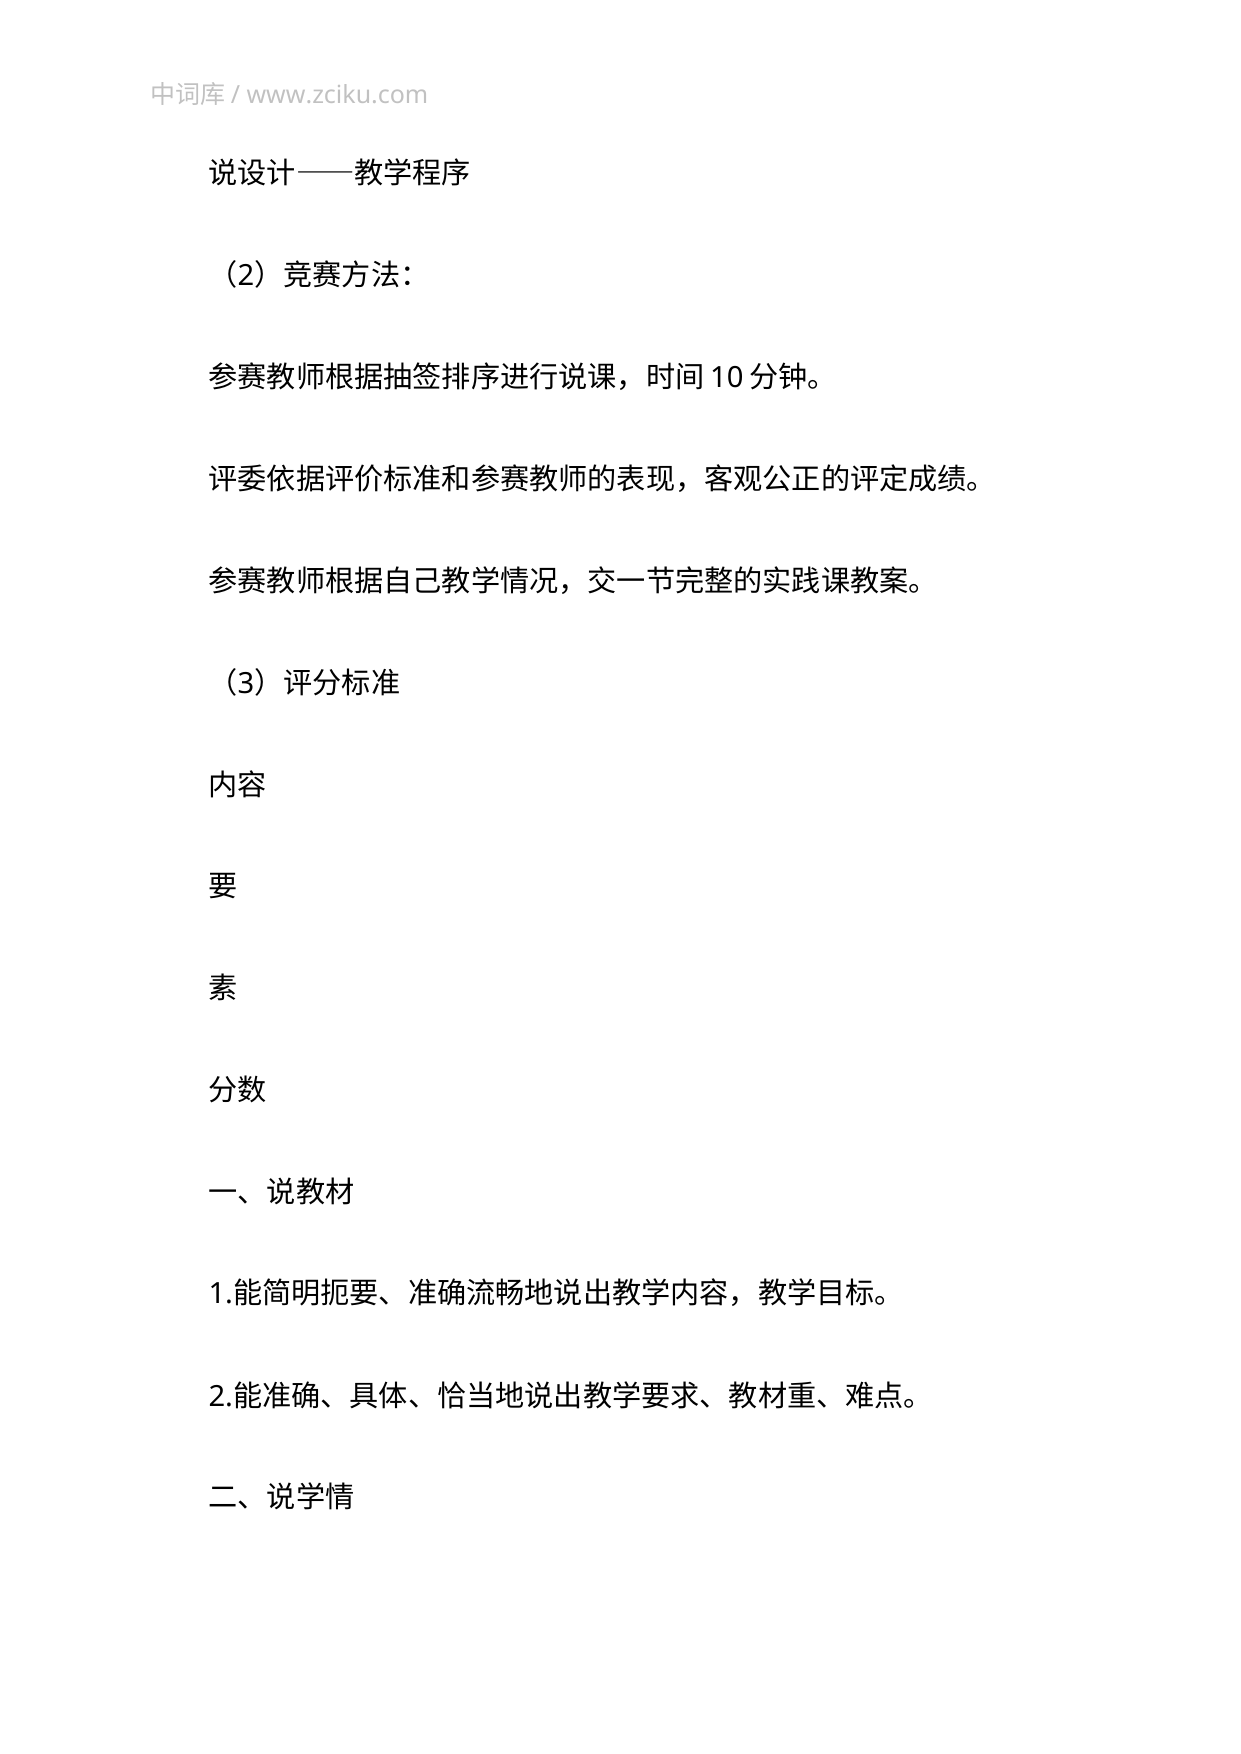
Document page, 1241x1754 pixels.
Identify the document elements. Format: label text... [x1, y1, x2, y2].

text 二、说学情 [150, 1474, 1090, 1516]
text 1.能简明扼要、准确流畅地说出教学内容，教学目标。 [150, 1270, 1090, 1312]
text 要 [150, 863, 1090, 905]
text 分数 [150, 1067, 1090, 1109]
text （2）竞赛方法： [150, 252, 1090, 294]
text 评委依据评价标准和参赛教师的表现，客观公正的评定成绩。 [150, 456, 1090, 498]
text 说设计——教学程序 [150, 150, 1090, 192]
text 一、说教材 [150, 1168, 1090, 1211]
text 2.能准确、具体、恰当地说出教学要求、教材重、难点。 [150, 1372, 1090, 1414]
text 参赛教师根据自己教学情况，交一节完整的实践课教案。 [150, 557, 1090, 600]
text 内容 [150, 761, 1090, 803]
text （3）评分标准 [150, 659, 1090, 702]
text 素 [150, 965, 1090, 1007]
text 参赛教师根据抽签排序进行说课，时间10分钟。 [150, 354, 1090, 396]
